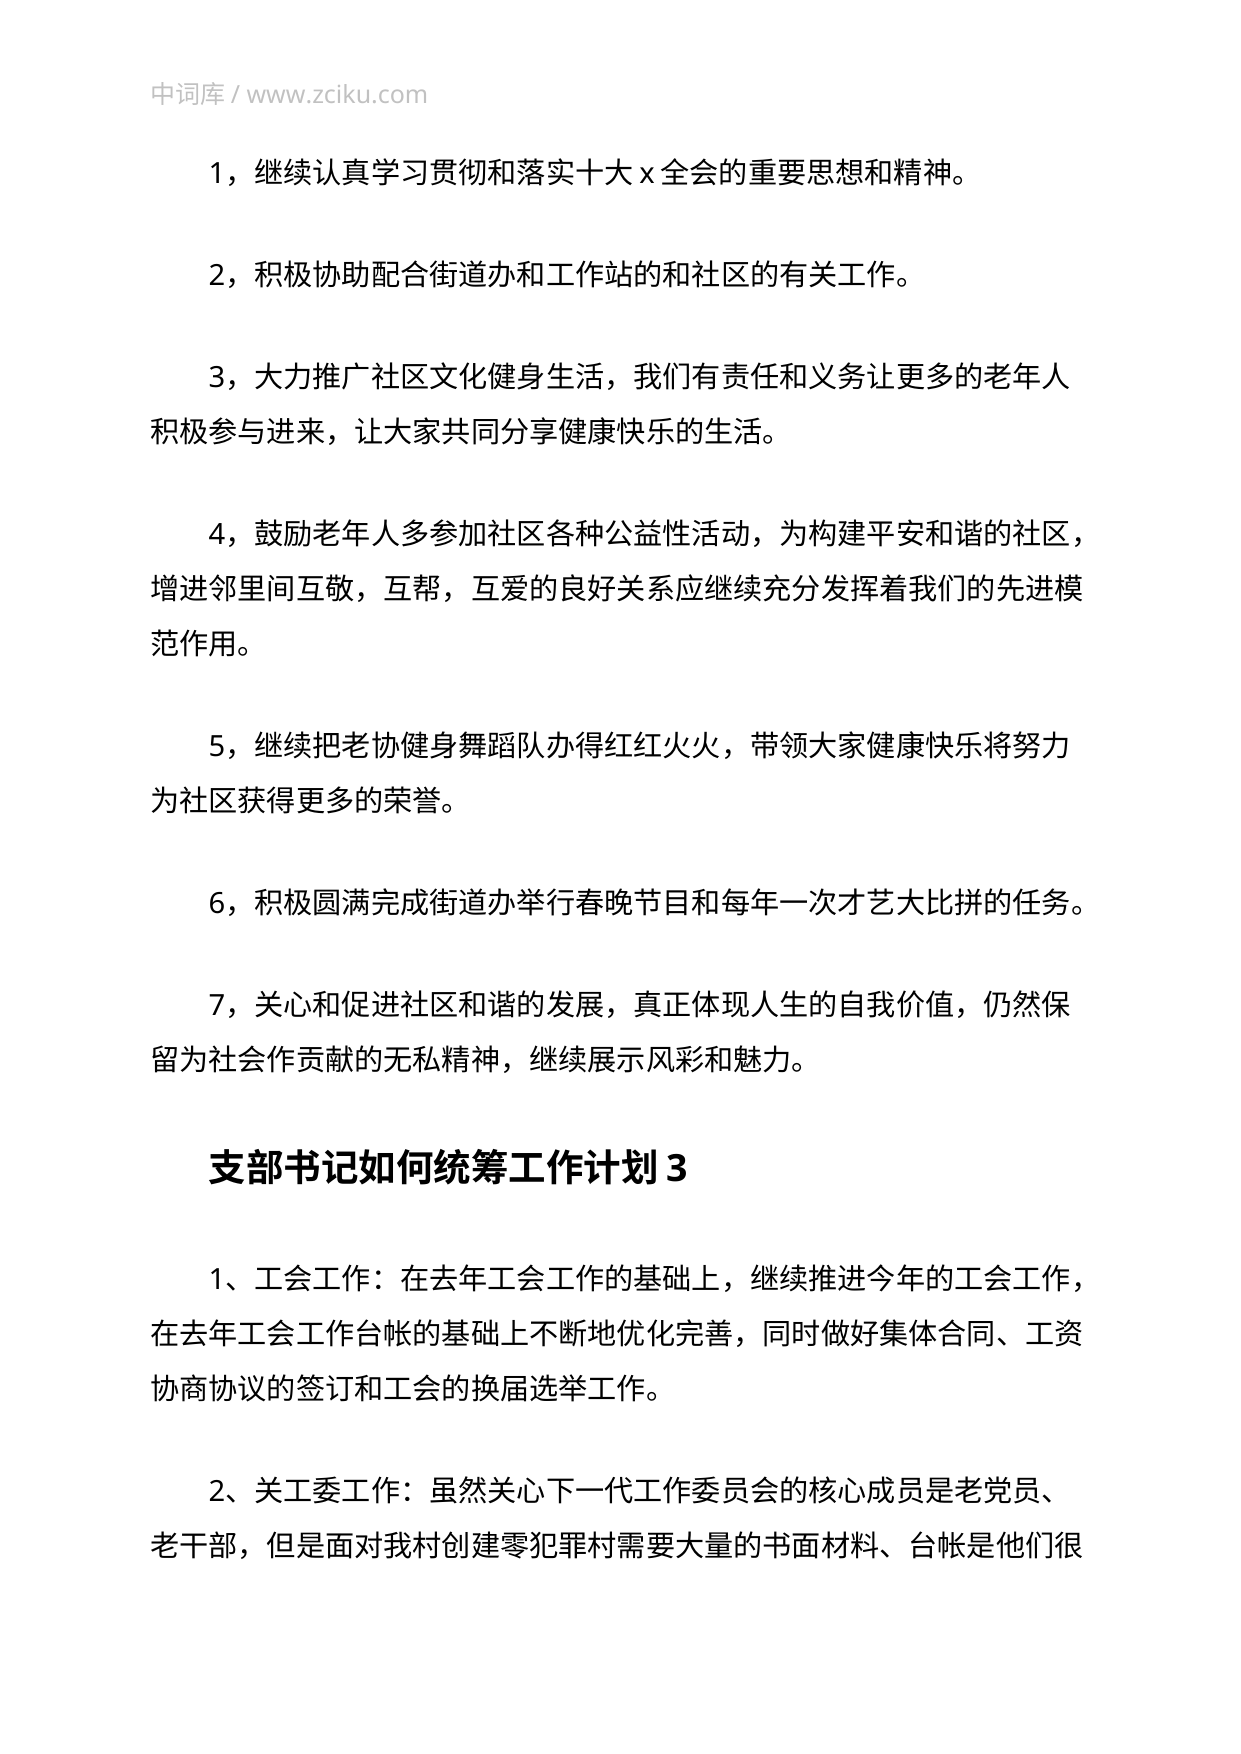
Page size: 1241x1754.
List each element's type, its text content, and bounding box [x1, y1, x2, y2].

text 3，大力推广社区文化健身生活，我们有责任和义务让更多的老年人积极参与进来，让大家共同分享健康快乐的生活。 [150, 354, 1090, 451]
text 1、工会工作：在去年工会工作的基础上，继续推进今年的工会工作，在去年工会工作台帐的基础上不断地优化完善，同时做好集体合同、工资协商协议的签订和工会的换届选举工作。 [150, 1256, 1090, 1408]
text 支部书记如何统筹工作计划3 [150, 1138, 1090, 1192]
text 4，鼓励老年人多参加社区各种公益性活动，为构建平安和谐的社区，增进邻里间互敬，互帮，互爱的良好关系应继续充分发挥着我们的先进模范作用。 [150, 511, 1090, 663]
text 2，积极协助配合街道办和工作站的和社区的有关工作。 [150, 252, 1090, 294]
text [150, 1467, 1090, 1564]
text 5，继续把老协健身舞蹈队办得红红火火，带领大家健康快乐将努力为社区获得更多的荣誉。 [150, 722, 1090, 820]
text 6，积极圆满完成街道办举行春晚节目和每年一次才艺大比拼的任务。 [150, 879, 1090, 922]
text 1，继续认真学习贯彻和落实十大x全会的重要思想和精神。 [150, 150, 1090, 192]
text 7，关心和促进社区和谐的发展，真正体现人生的自我价值，仍然保留为社会作贡献的无私精神，继续展示风彩和魅力。 [150, 981, 1090, 1078]
